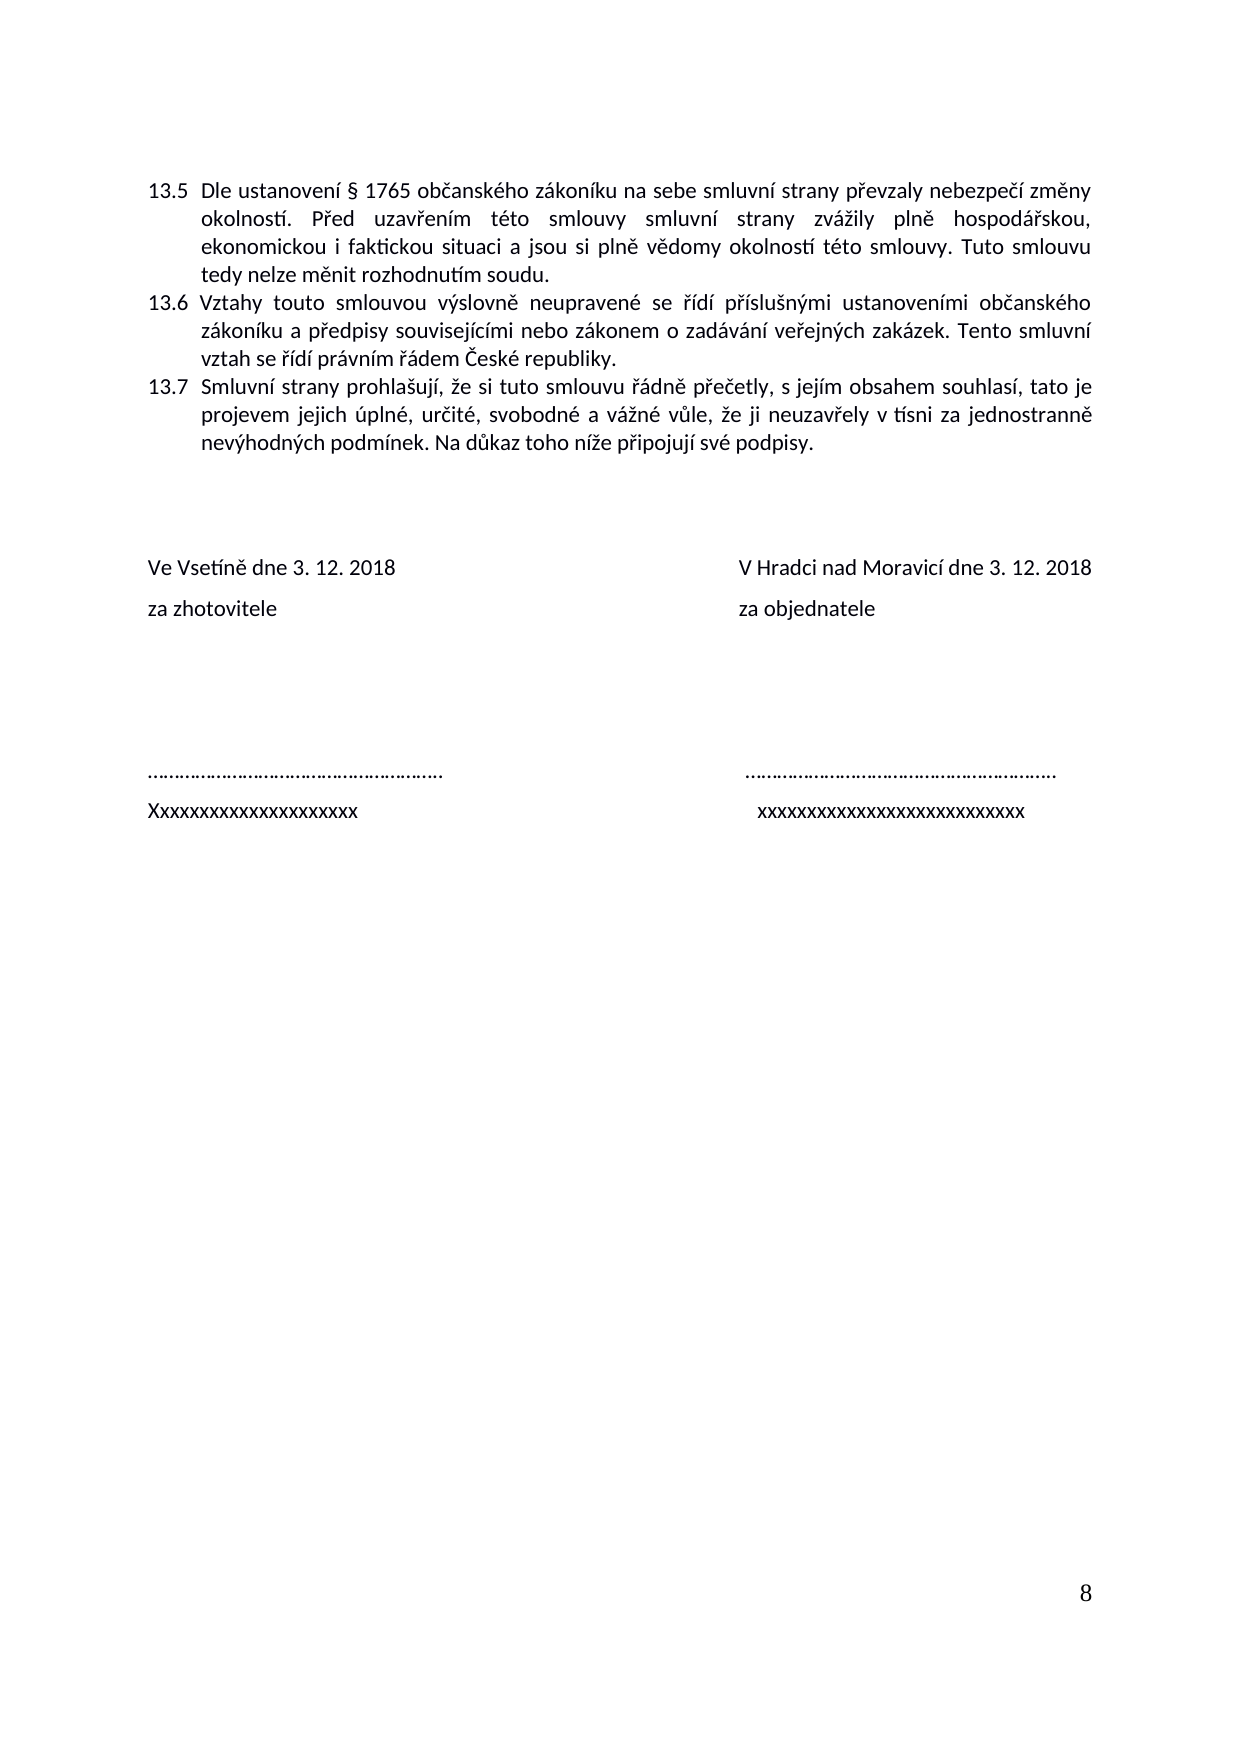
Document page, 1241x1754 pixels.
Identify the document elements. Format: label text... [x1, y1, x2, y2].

text 13.5 Dle ustanovení § 1765 občanského zákoníku na sebe smluvní strany převzaly nebezpečí změny okolností. Před uzavřením této smlouvy smluvní strany zvážily plně hospodářskou, ekonomickou i faktickou situaci a jsou si plně vědomy okolností této smlouvy. Tuto smlouvu tedy nelze měnit rozhodnutím soudu. [148, 176, 1093, 288]
text 13.6 Vztahy touto smlouvou výslovně neupravené se řídí příslušnými ustanoveními občanského zákoníku a předpisy souvisejícími nebo zákonem o zadávání veřejných zakázek. Tento smluvní vztah se řídí právním řádem České republiky. [148, 288, 1093, 372]
text Ve Vsetíně dne 3. 12. 2018 V Hradci nad Moravicí dne 3. 12. 2018 [148, 553, 1093, 581]
text Xxxxxxxxxxxxxxxxxxxxx xxxxxxxxxxxxxxxxxxxxxxxxxxx [148, 796, 1093, 824]
text 13.7 Smluvní strany prohlašují, že si tuto smlouvu řádně přečetly, s jejím obsahem souhlasí, tato je projevem jejich úplné, určité, svobodné a vážné vůle, že ji neuzavřely v tísni za jednostranně nevýhodných podmínek. Na důkaz toho níže připojují své podpisy. [148, 372, 1093, 457]
text ……………………………………………….. ………………………………………………….. [148, 756, 1093, 784]
text za zhotovitele za objednatele [148, 594, 1093, 622]
